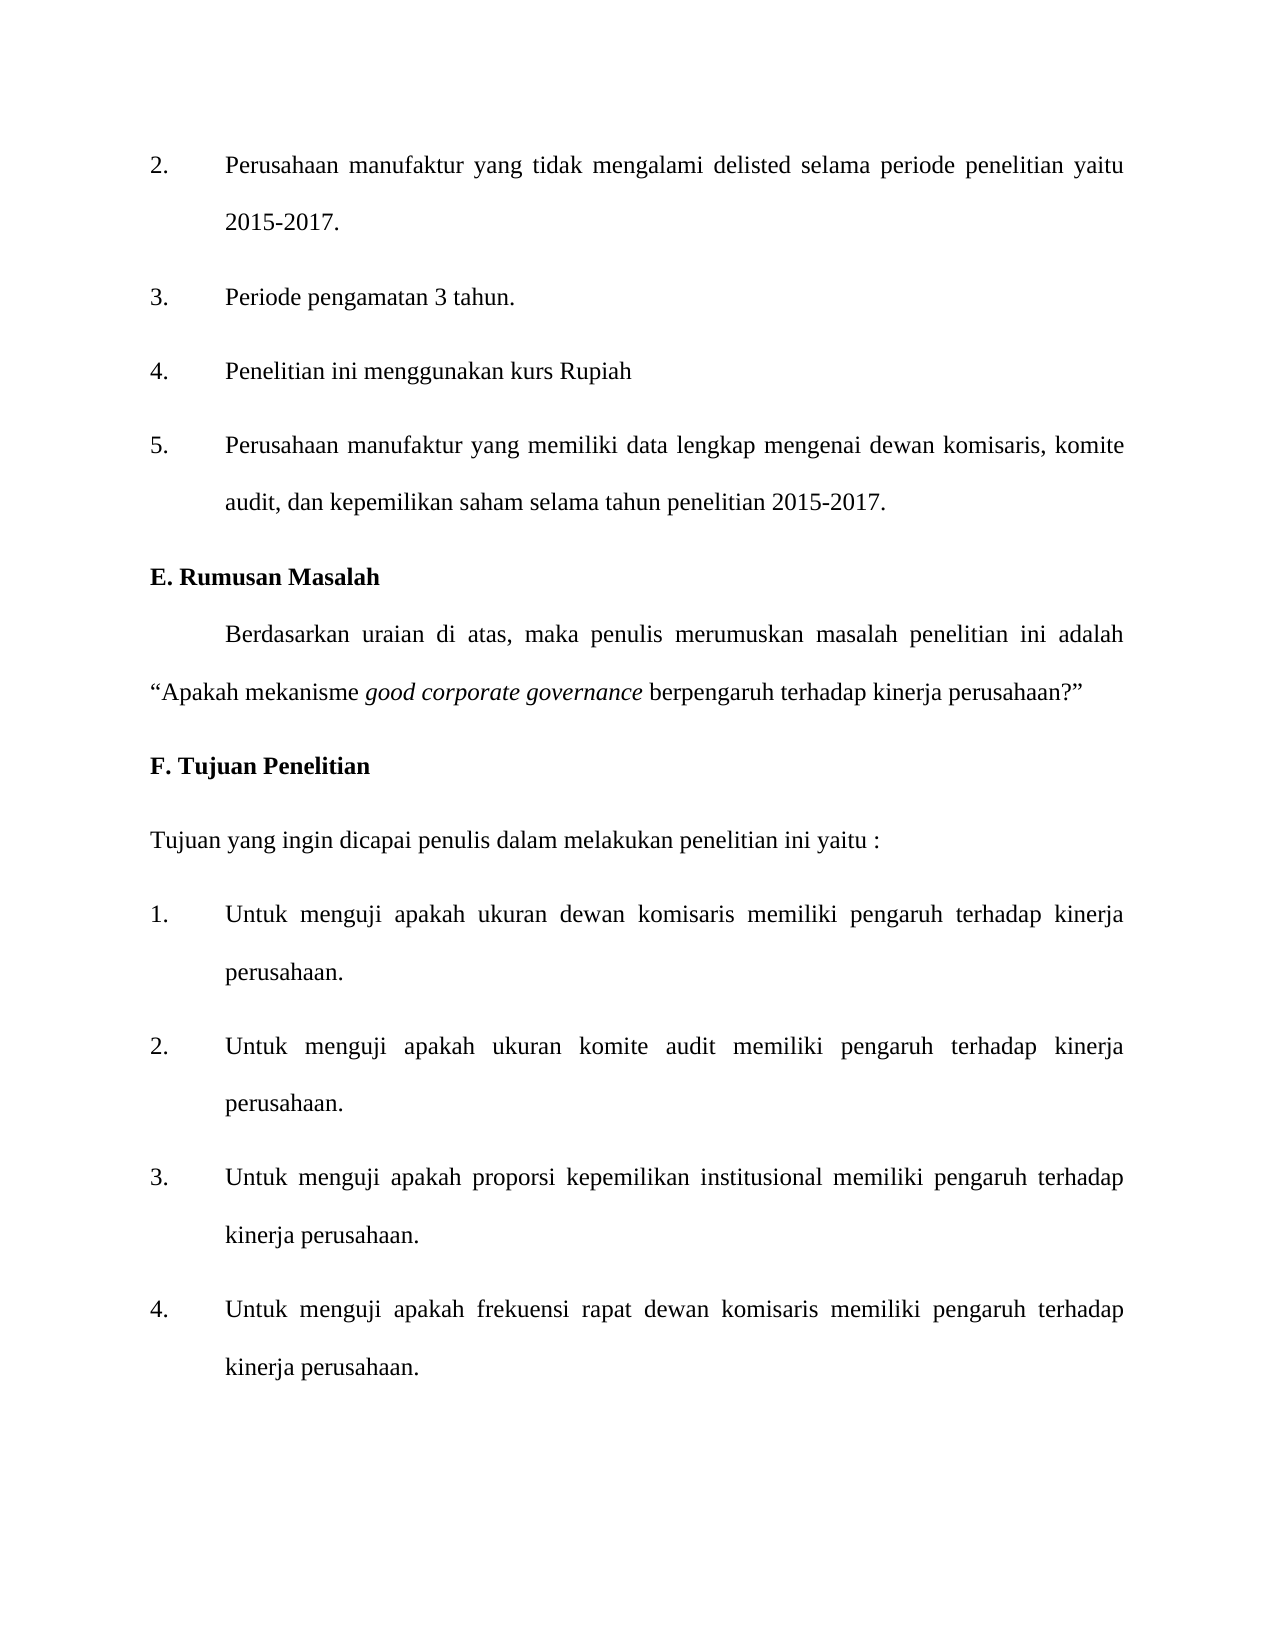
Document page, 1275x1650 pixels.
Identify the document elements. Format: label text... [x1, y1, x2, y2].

text 3. Untuk menguji apakah proporsi kepemilikan institusional memiliki pengaruh terhadap kinerja perusahaan. [150, 1162, 1125, 1249]
text 5. Perusahaan manufaktur yang memiliki data lengkap mengenai dewan komisaris, komite audit, dan kepemilikan saham selama tahun penelitian 2015-2017. [150, 430, 1125, 516]
text 3. Periode pengamatan 3 tahun. [150, 282, 1125, 310]
text E. Rumusan Masalah [150, 562, 1125, 590]
text 2. Perusahaan manufaktur yang tidak mengalami delisted selama periode penelitian yaitu 2015-2017. [150, 150, 1125, 236]
text Berdasarkan uraian di atas, maka penulis merumuskan masalah penelitian ini adalah “Apakah mekanisme good corporate governance berpengaruh terhadap kinerja perusahaan?” [150, 619, 1125, 705]
text Tujuan yang ingin dicapai penulis dalam melakukan penelitian ini yaitu : [150, 825, 1125, 854]
text 4. Untuk menguji apakah frekuensi rapat dewan komisaris memiliki pengaruh terhadap kinerja perusahaan. [150, 1294, 1125, 1380]
text 4. Penelitian ini menggunakan kurs Rupiah [150, 356, 1125, 384]
text 1. Untuk menguji apakah ukuran dewan komisaris memiliki pengaruh terhadap kinerja perusahaan. [150, 899, 1125, 985]
text 2. Untuk menguji apakah ukuran komite audit memiliki pengaruh terhadap kinerja perusahaan. [150, 1031, 1125, 1117]
text F. Tujuan Penelitian [150, 751, 1125, 779]
